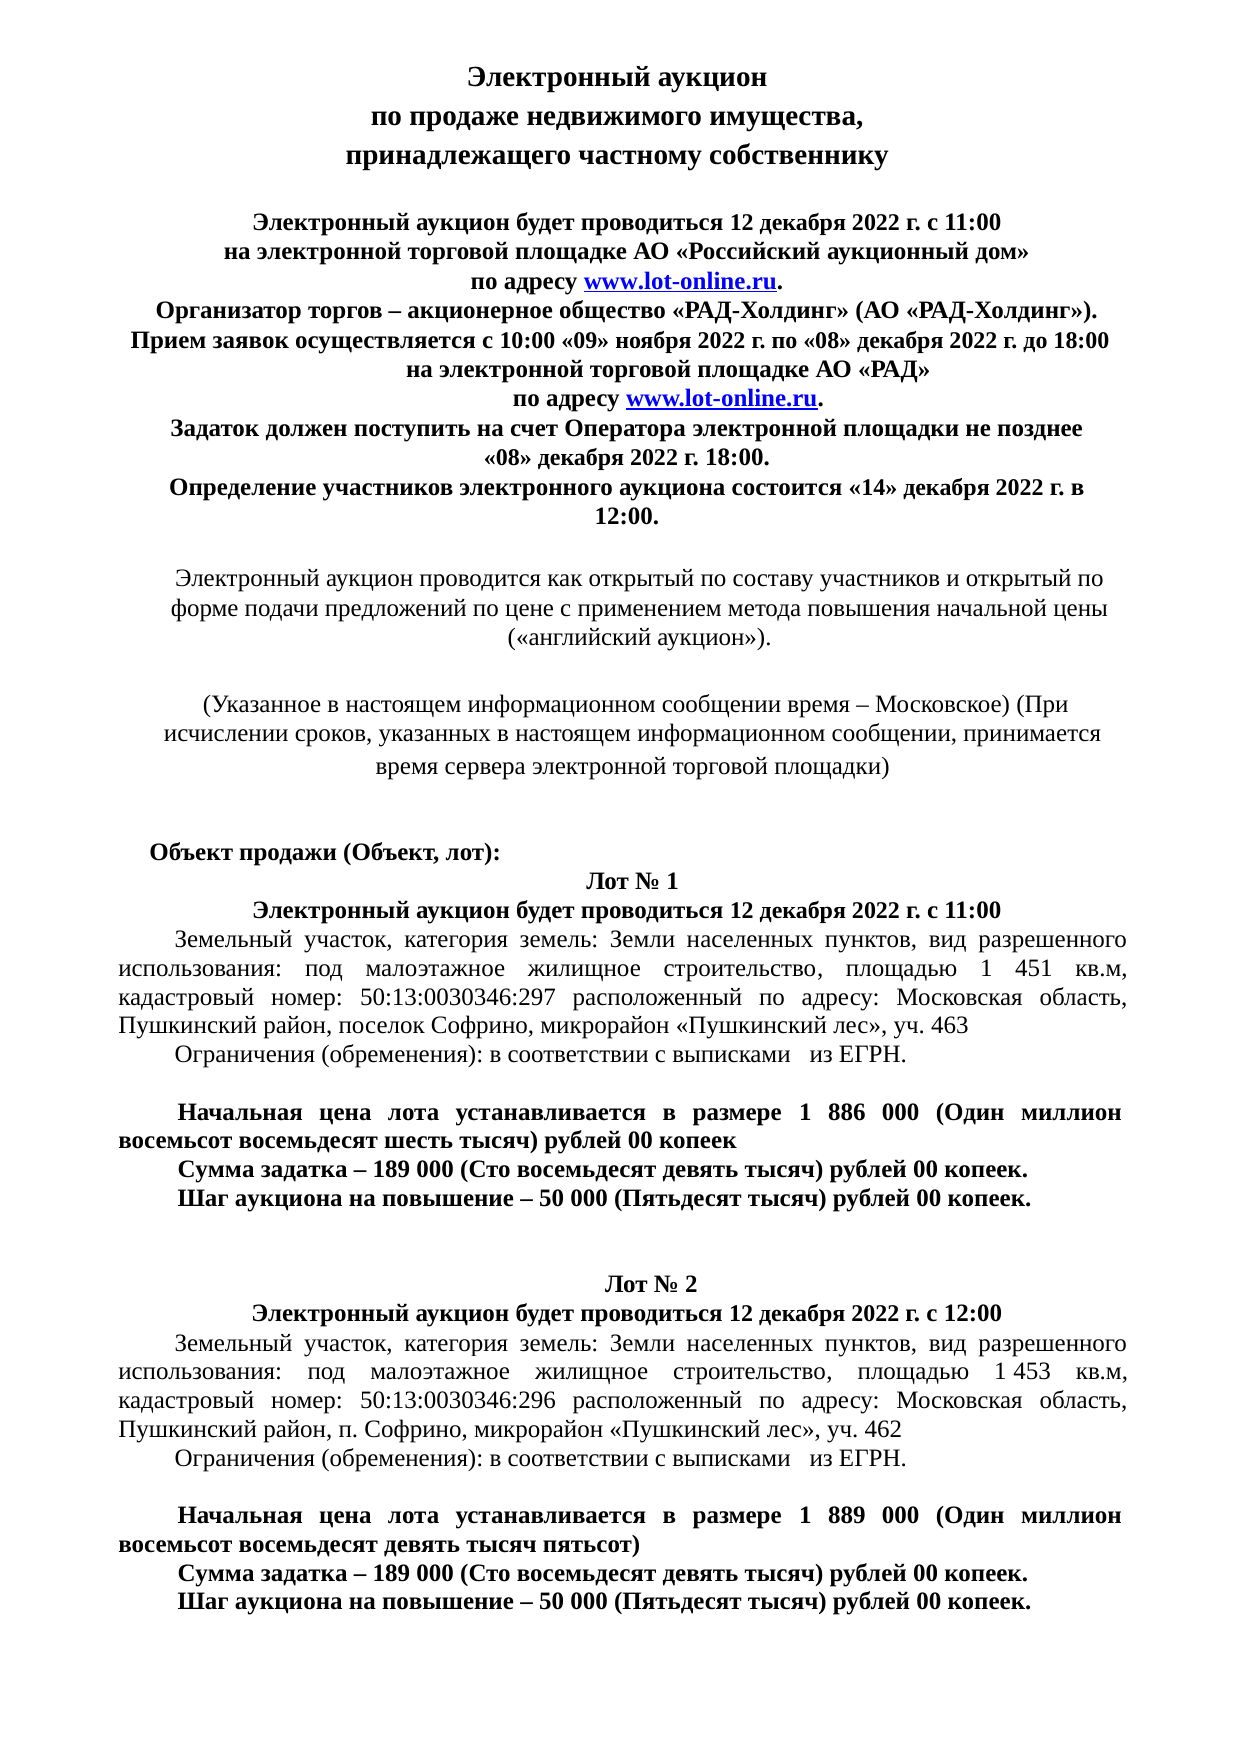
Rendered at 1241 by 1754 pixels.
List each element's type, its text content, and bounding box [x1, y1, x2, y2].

text Сумма задатка – 189 000 (Сто восемьдесят девять тысяч) рублей 00 копеек. [118, 1154, 1128, 1183]
text по продаже недвижимого имущества, [118, 98, 1116, 131]
text «08» декабря 2022 г. 18:00. [137, 442, 1116, 471]
text Определение участников электронного аукциона состоится «14» декабря 2022 г. в 12:00. [137, 472, 1116, 529]
text (Указанное в настоящем информационном сообщении время – Московское) (При исчислении сроков, указанных в настоящем информационном сообщении, принимается [149, 689, 1116, 747]
text Объект продажи (Объект, лот): [118, 837, 1116, 866]
text время сервера электронной торговой площадки) [149, 751, 1116, 780]
text Шаг аукциона на повышение – 50 000 (Пятьдесят тысяч) рублей 00 копеек. [118, 1586, 1128, 1615]
text Организатор торгов – акционерное общество «РАД-Холдинг» (АО «РАД-Холдинг»). [137, 295, 1116, 324]
text по адресу www.lot-online.ru. [220, 383, 1116, 412]
text Ограничения (обременения): в соответствии с выписками из ЕГРН. [118, 1443, 1128, 1471]
text Земельный участок, категория земель: Земли населенных пунктов, вид разрешенного использования: под малоэтажное жилищное строительство, площадью 1 453 кв.м, кадастровый номер: 50:13:0030346:296 расположенный по адресу: Московская область, Пушкинский район, п. Софрино, микрорайон «Пушкинский лес», уч. 462 [118, 1328, 1128, 1443]
text Начальная цена лота устанавливается в размере 1 886 000 (Один миллион восемьсот восемьдесят шесть тысяч) рублей 00 копеек [118, 1097, 1122, 1154]
text Начальная цена лота устанавливается в размере 1 889 000 (Один миллион восемьсот восемьдесят девять тысяч пятьсот) [118, 1500, 1122, 1558]
text Задаток должен поступить на счет Оператора электронной площадки не позднее [137, 413, 1116, 442]
text Электронный аукцион будет проводиться 12 декабря 2022 г. с 11:00 [137, 207, 1116, 235]
text на электронной торговой площадке АО «РАД» [220, 354, 1116, 382]
text Ограничения (обременения): в соответствии с выписками из ЕГРН. [118, 1039, 1128, 1068]
text Лот № 2 [118, 1269, 1128, 1298]
text по адресу www.lot-online.ru. [137, 266, 1116, 294]
text Лот № 1 [118, 866, 1116, 895]
text Сумма задатка – 189 000 (Сто восемьдесят девять тысяч) рублей 00 копеек. [118, 1558, 1122, 1586]
text Электронный аукцион будет проводиться 12 декабря 2022 г. с 12:00 [137, 1298, 1116, 1327]
text Электронный аукцион проводится как открытый по составу участников и открытый по форме подачи предложений по цене с применением метода повышения начальной цены («английский аукцион»). [163, 563, 1116, 651]
text Электронный аукцион будет проводиться 12 декабря 2022 г. с 11:00 [137, 895, 1116, 923]
text Земельный участок, категория земель: Земли населенных пунктов, вид разрешенного использования: под малоэтажное жилищное строительство, площадью 1 451 кв.м, кадастровый номер: 50:13:0030346:297 расположенный по адресу: Московская область, Пушкинский район, поселок Софрино, микрорайон «Пушкинский лес», уч. 463 [118, 924, 1128, 1039]
text на электронной торговой площадке АО «Российский аукционный дом» [137, 236, 1116, 265]
text принадлежащего частному собственнику [118, 137, 1116, 170]
text Прием заявок осуществляется с 10:00 «09» ноября 2022 г. по «08» декабря 2022 г. до 18:00 [118, 325, 1122, 354]
text Электронный аукцион [118, 59, 1116, 93]
text Шаг аукциона на повышение – 50 000 (Пятьдесят тысяч) рублей 00 копеек. [118, 1183, 1128, 1212]
